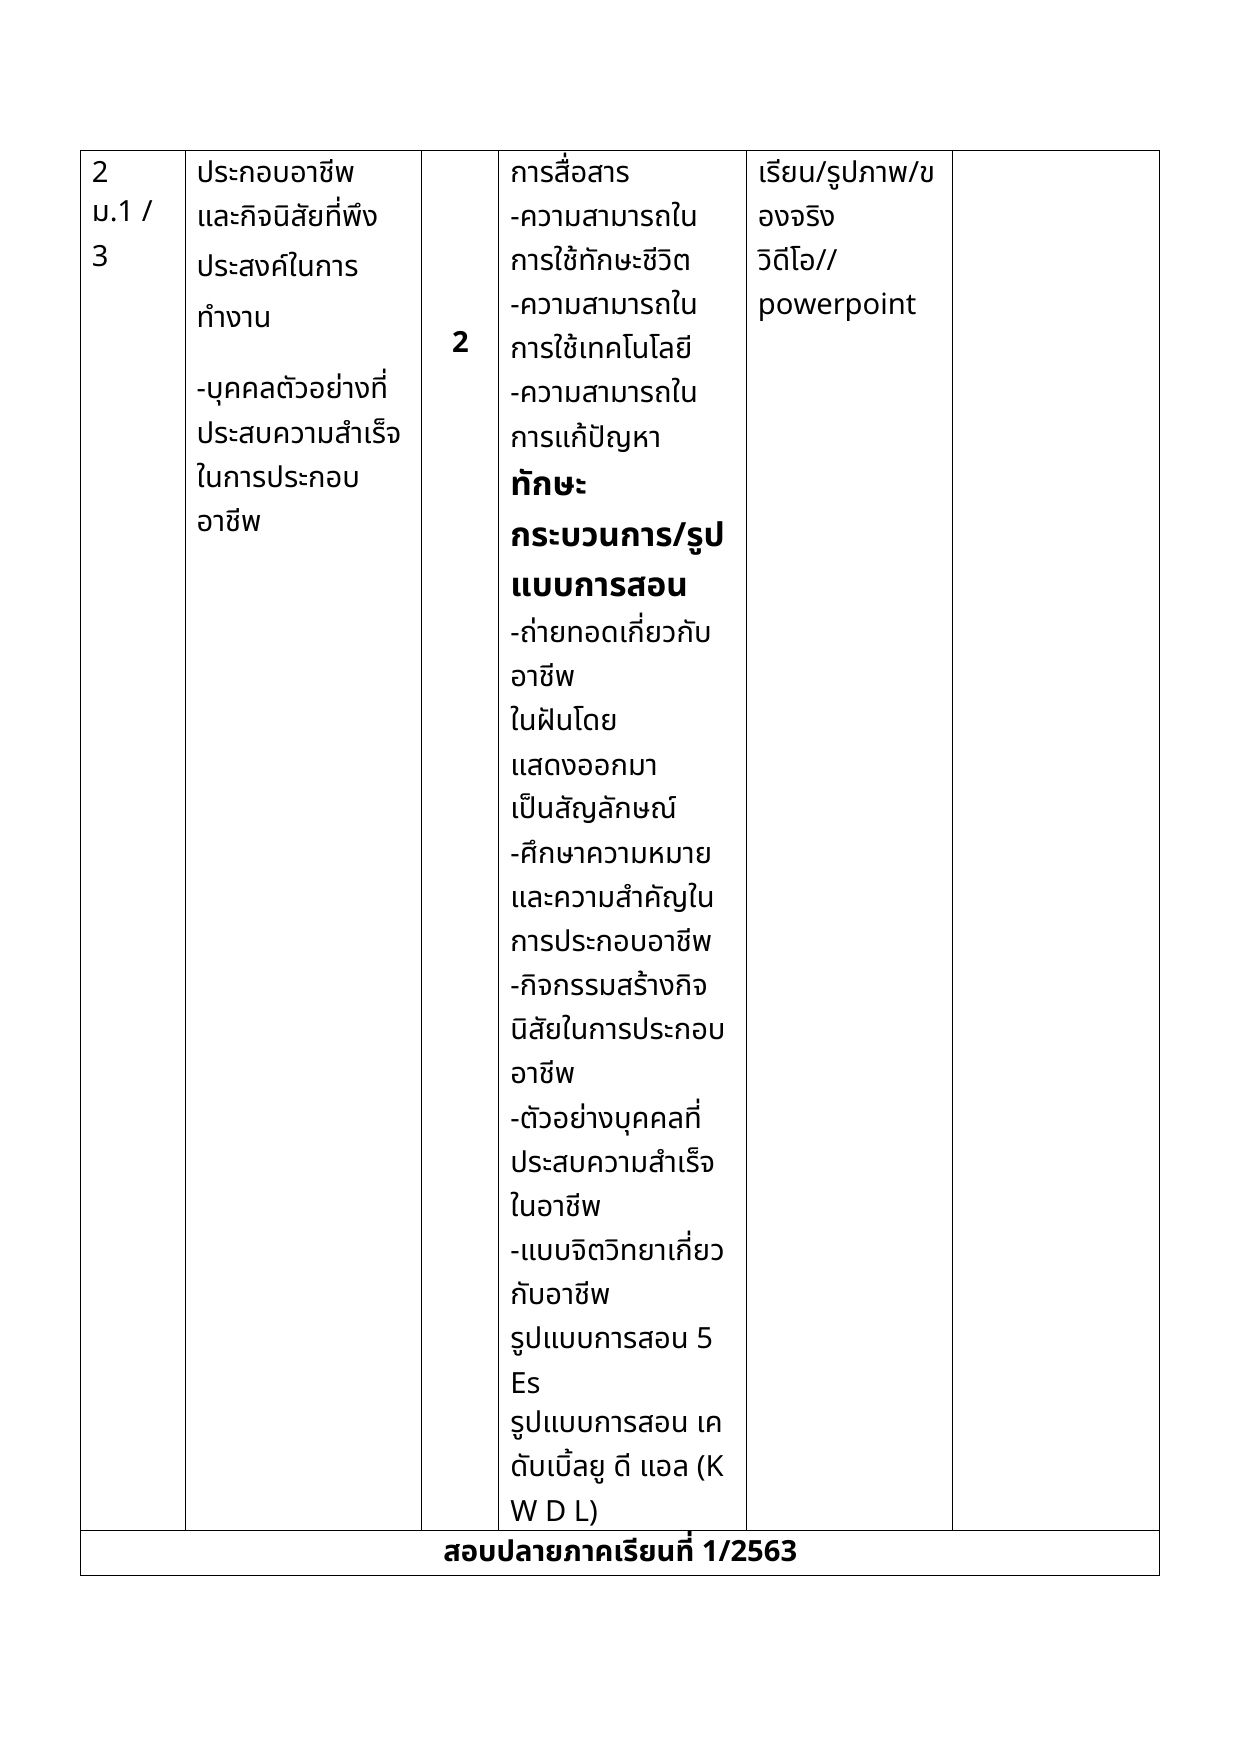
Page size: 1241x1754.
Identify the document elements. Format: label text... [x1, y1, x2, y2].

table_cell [747, 151, 952, 1529]
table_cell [186, 151, 421, 1529]
table_cell (5) 1 2 2 [422, 151, 498, 1529]
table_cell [953, 151, 1159, 1529]
table_cell สอบปลายภาคเรียนที่ 1/2563 [81, 1531, 1159, 1575]
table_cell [81, 151, 185, 1529]
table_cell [499, 151, 746, 1529]
